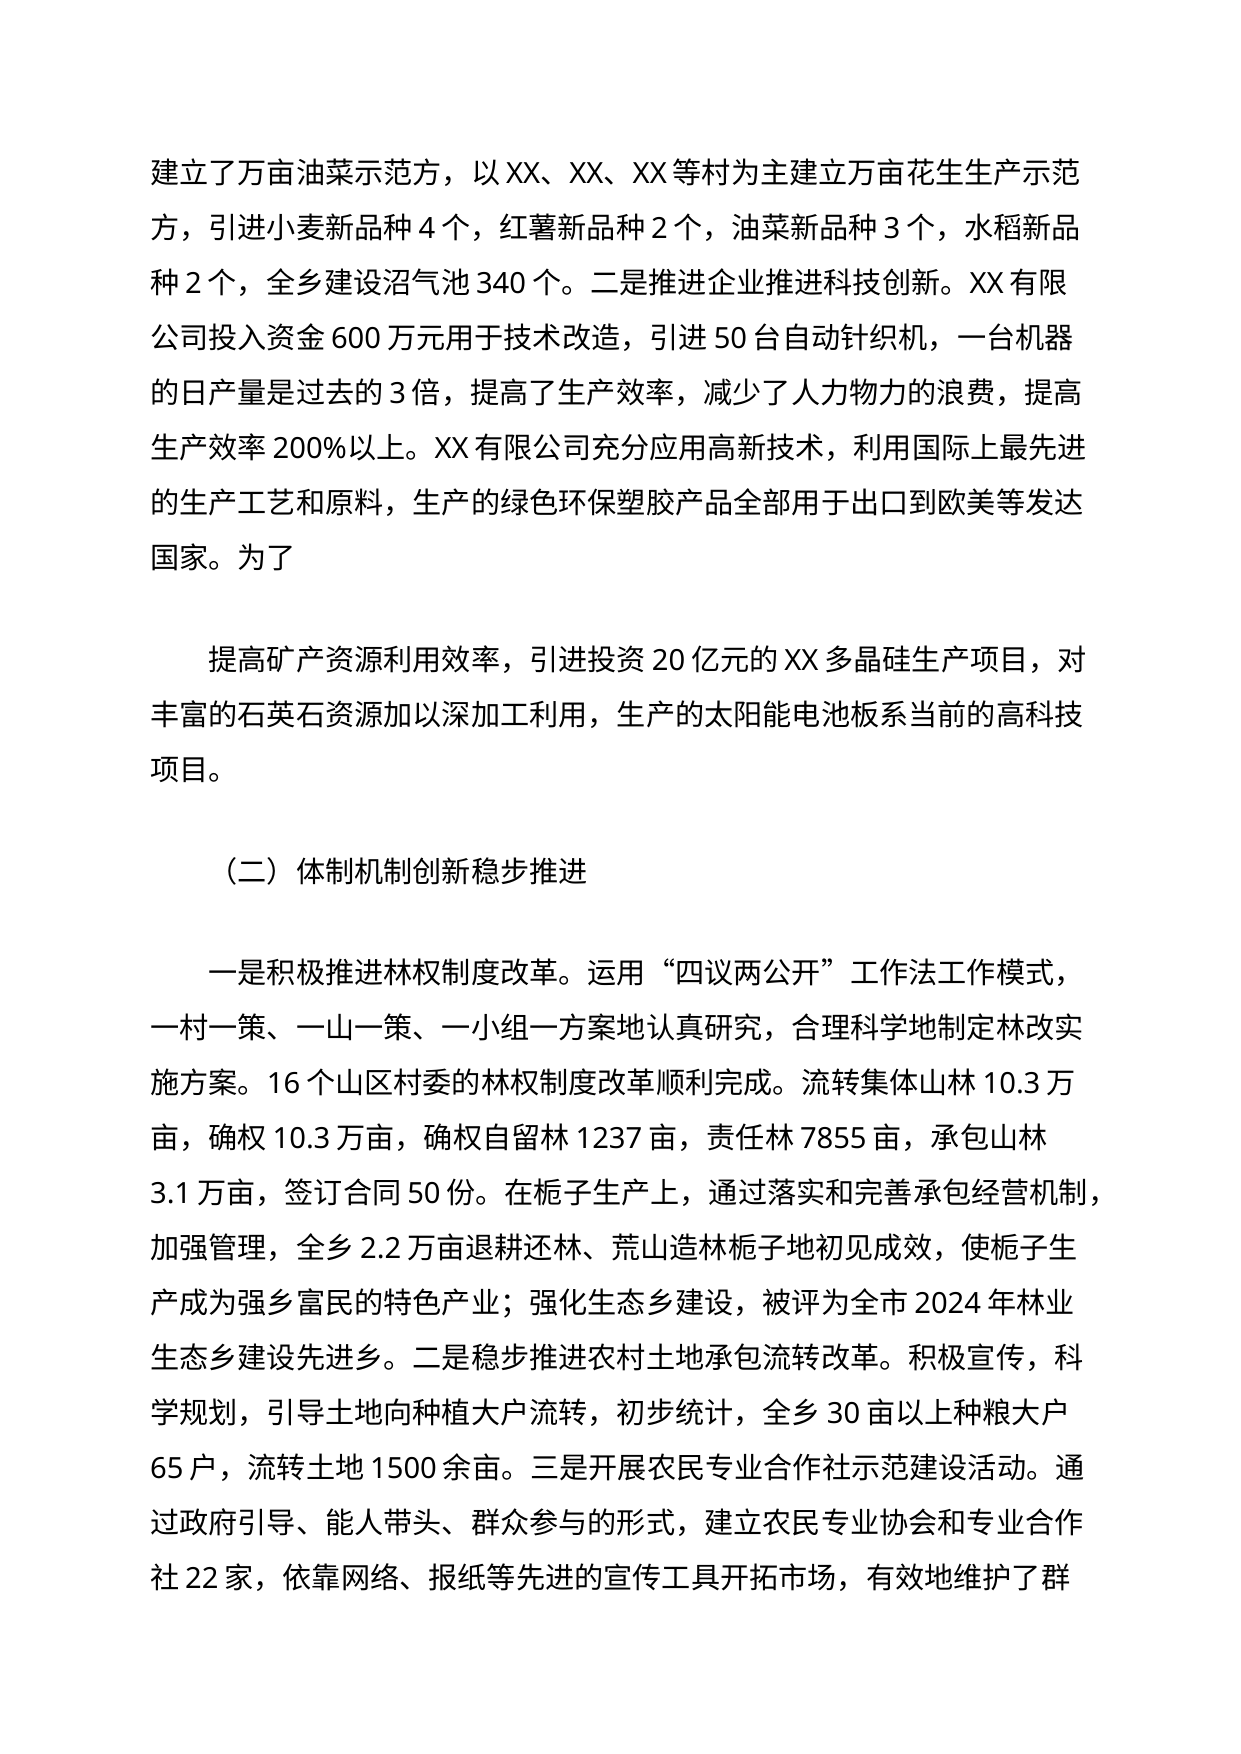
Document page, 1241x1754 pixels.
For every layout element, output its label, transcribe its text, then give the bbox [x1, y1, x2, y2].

text （二）体制机制创新稳步推进 [150, 848, 1090, 891]
text 提高矿产资源利用效率，引进投资20亿元的XX多晶硅生产项目，对丰富的石英石资源加以深加工利用，生产的太阳能电池板系当前的高科技项目。 [150, 637, 1090, 789]
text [150, 150, 1090, 577]
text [150, 950, 1090, 1597]
